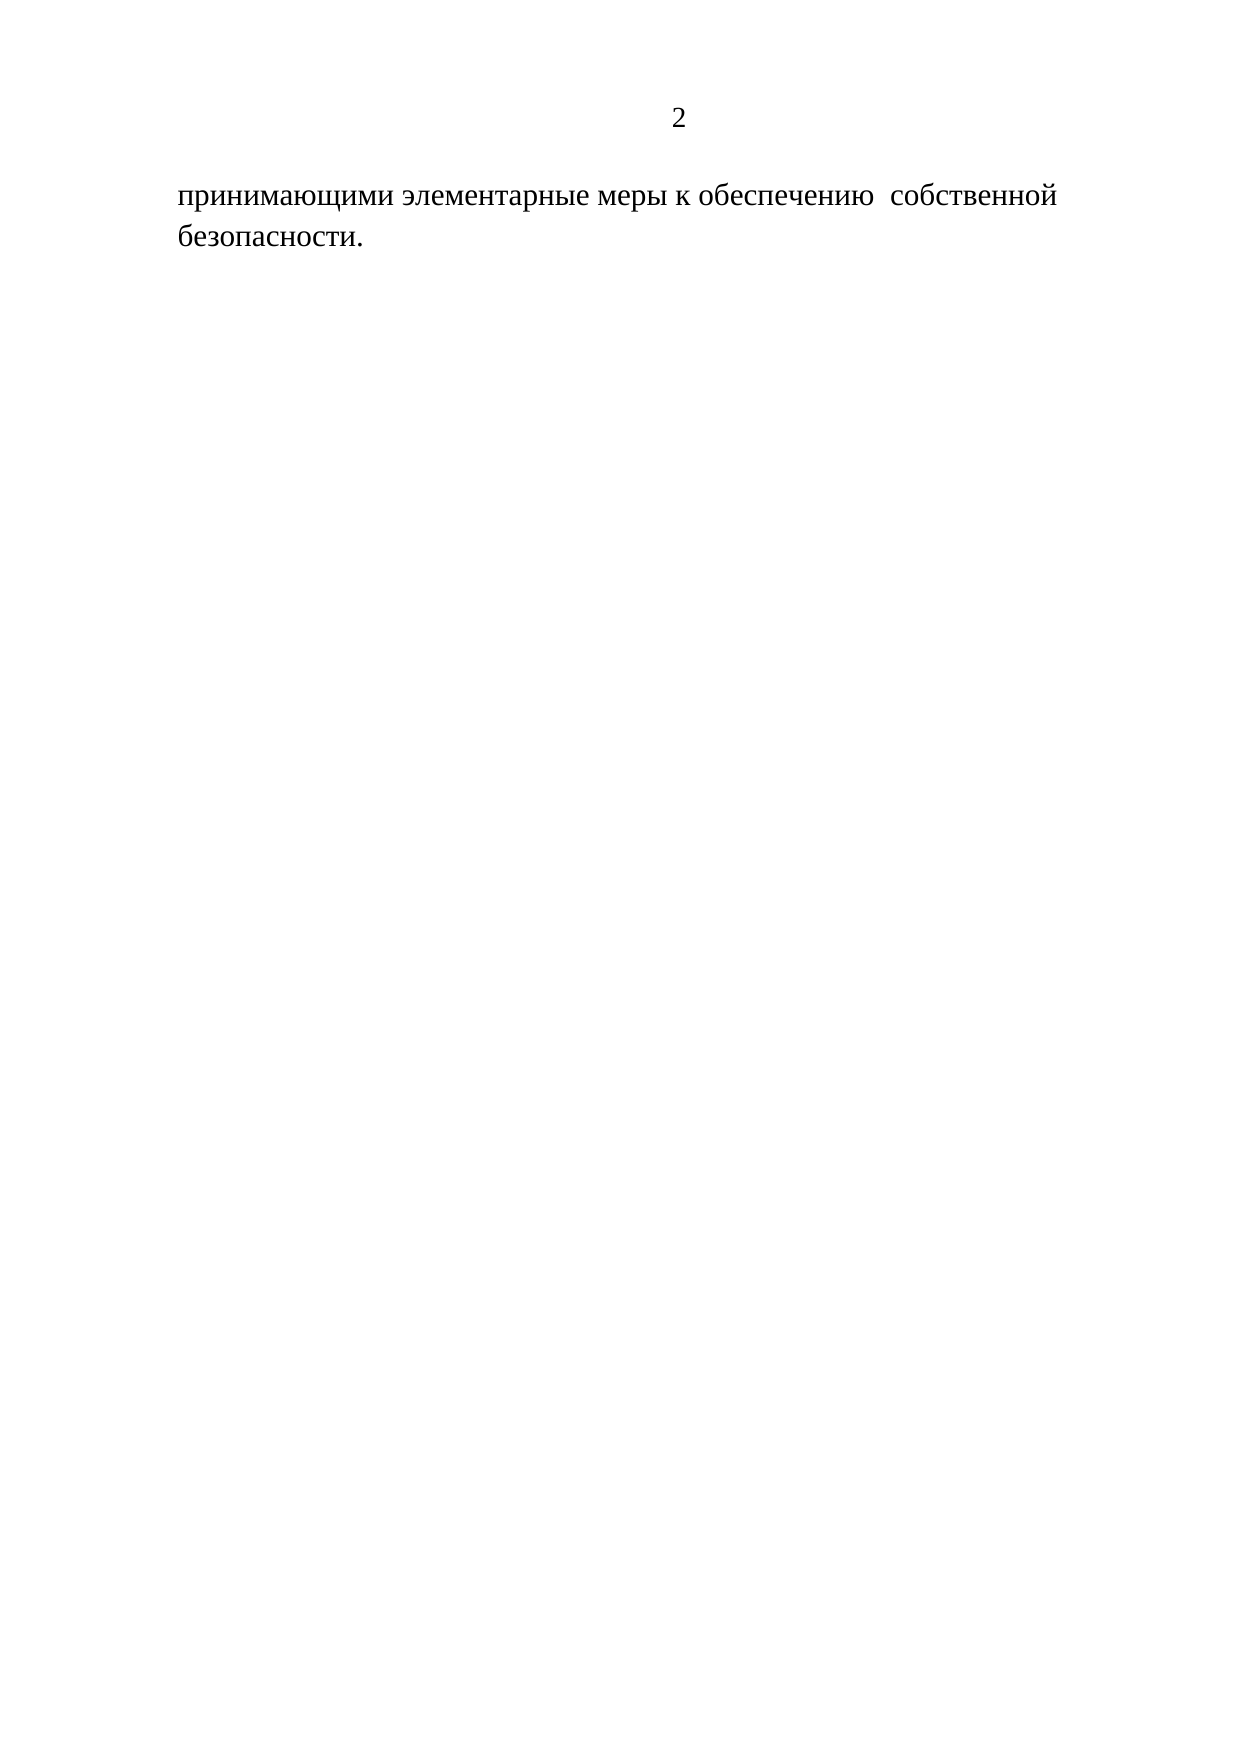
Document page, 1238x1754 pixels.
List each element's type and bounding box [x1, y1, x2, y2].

text [177, 176, 1181, 254]
